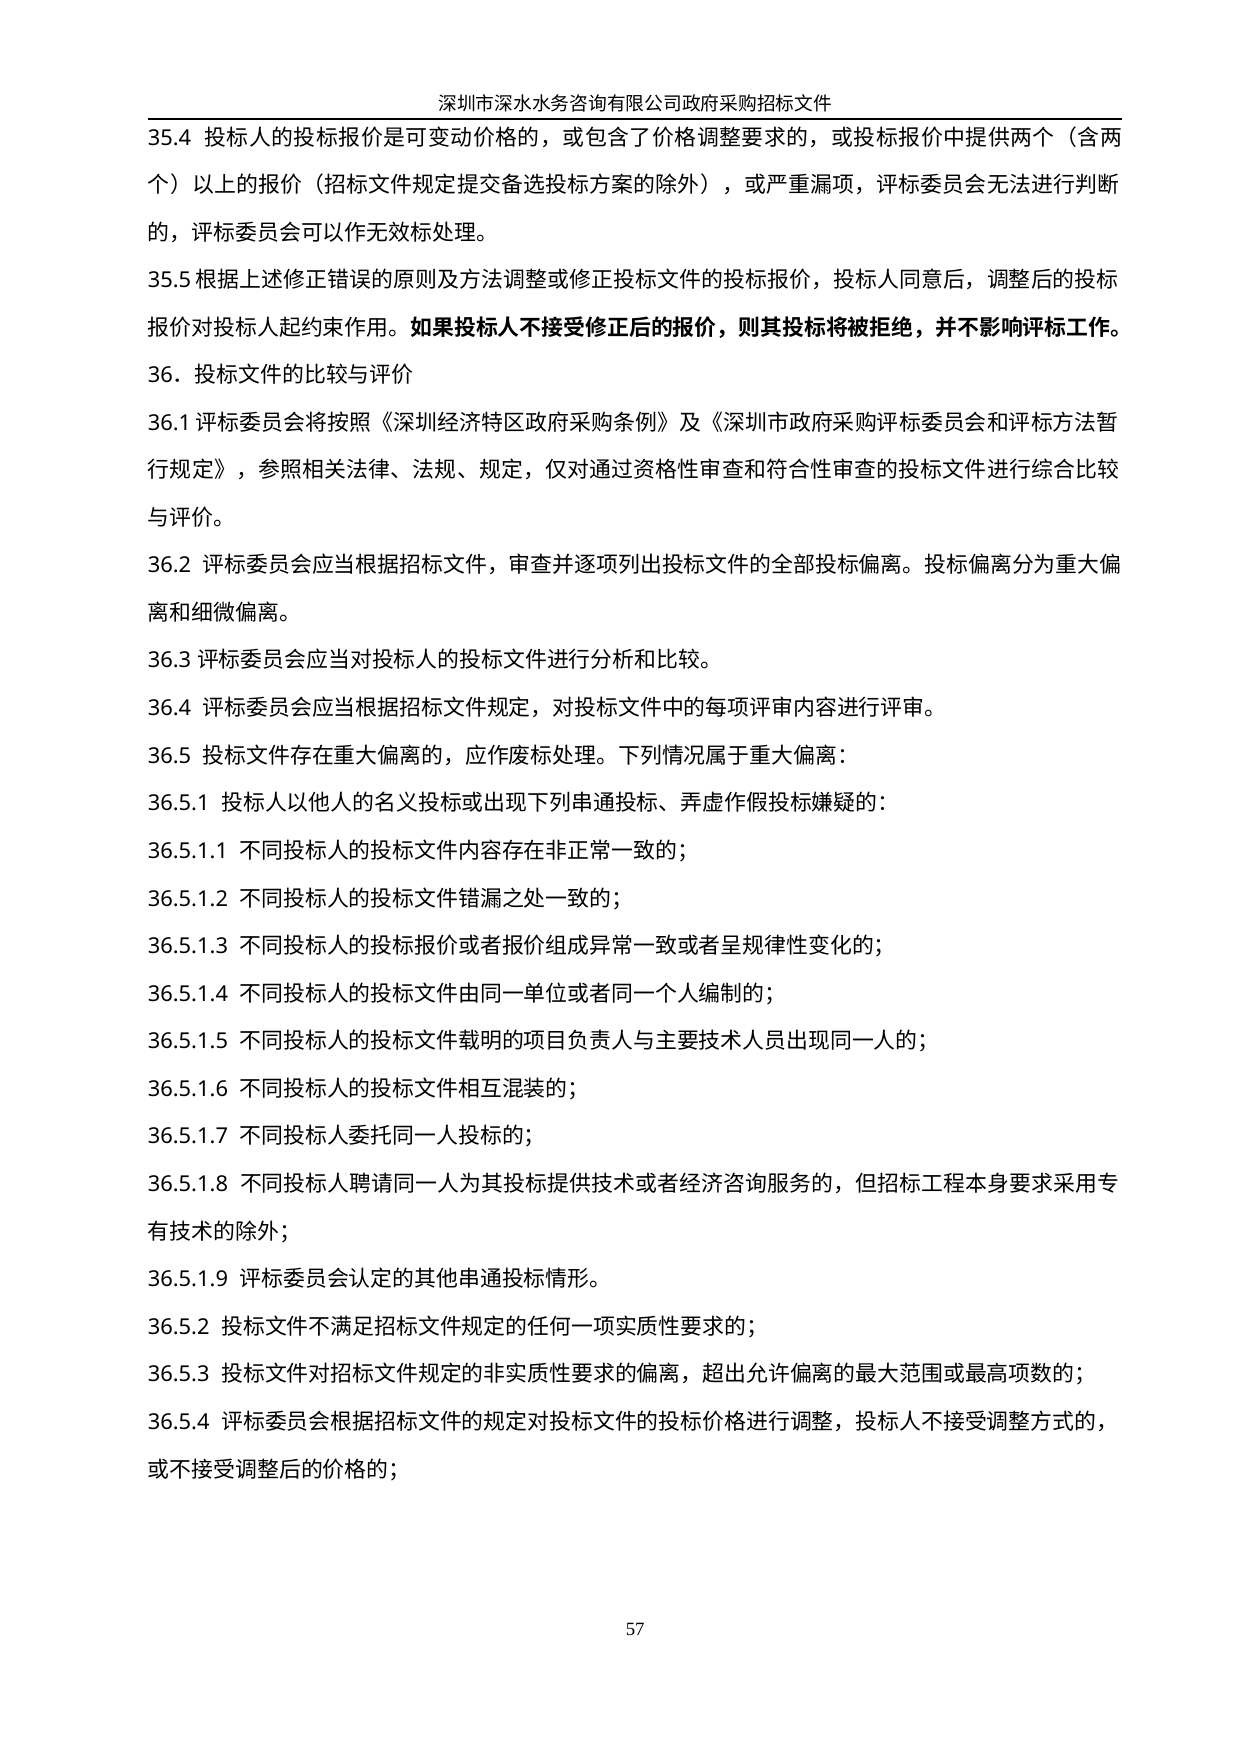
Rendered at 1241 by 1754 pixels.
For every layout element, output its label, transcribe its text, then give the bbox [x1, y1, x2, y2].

text 36.1评标委员会将按照《深圳经济特区政府采购条例》及《深圳市政府采购评标委员会和评标方法暂行规定》，参照相关法律、法规、规定，仅对通过资格性审查和符合性审查的投标文件进行综合比较与评价。 [148, 405, 1122, 532]
text 36.5.1.9 评标委员会认定的其他串通投标情形。 [148, 1261, 1122, 1293]
text 36.5.3 投标文件对招标文件规定的非实质性要求的偏离，超出允许偏离的最大范围或最高项数的； [148, 1356, 1122, 1388]
text 36.5.1.4 不同投标人的投标文件由同一单位或者同一个人编制的； [148, 976, 1122, 1007]
text 36.3 评标委员会应当对投标人的投标文件进行分析和比较。 [148, 642, 1122, 674]
text 36．投标文件的比较与评价 [148, 357, 1122, 389]
text 36.5.2 投标文件不满足招标文件规定的任何一项实质性要求的； [148, 1309, 1122, 1341]
text 36.4 评标委员会应当根据招标文件规定，对投标文件中的每项评审内容进行评审。 [148, 690, 1122, 722]
text 36.5.1.1 不同投标人的投标文件内容存在非正常一致的； [148, 833, 1122, 865]
text 36.5.1.3 不同投标人的投标报价或者报价组成异常一致或者呈规律性变化的； [148, 928, 1122, 960]
text 36.5.1.5 不同投标人的投标文件载明的项目负责人与主要技术人员出现同一人的； [148, 1023, 1122, 1055]
text 36.5.1.7 不同投标人委托同一人投标的； [148, 1118, 1122, 1150]
text 35.4 投标人的投标报价是可变动价格的，或包含了价格调整要求的，或投标报价中提供两个（含两个）以上的报价（招标文件规定提交备选投标方案的除外），或严重漏项，评标委员会无法进行判断的，评标委员会可以作无效标处理。 [148, 120, 1122, 246]
text 36.5.1.6 不同投标人的投标文件相互混装的； [148, 1071, 1122, 1103]
text 36.2 评标委员会应当根据招标文件，审查并逐项列出投标文件的全部投标偏离。投标偏离分为重大偏离和细微偏离。 [148, 547, 1122, 627]
text 35.5根据上述修正错误的原则及方法调整或修正投标文件的投标报价，投标人同意后，调整后的投标报价对投标人起约束作用。如果投标人不接受修正后的报价，则其投标将被拒绝，并不影响评标工作。 [148, 262, 1122, 341]
text 36.5.1 投标人以他人的名义投标或出现下列串通投标、弄虚作假投标嫌疑的： [148, 785, 1122, 817]
text 36.5.1.2 不同投标人的投标文件错漏之处一致的； [148, 881, 1122, 912]
text 36.5.1.8 不同投标人聘请同一人为其投标提供技术或者经济咨询服务的，但招标工程本身要求采用专有技术的除外； [148, 1166, 1122, 1245]
text 36.5.4 评标委员会根据招标文件的规定对投标文件的投标价格进行调整，投标人不接受调整方式的，或不接受调整后的价格的； [148, 1404, 1122, 1483]
text 36.5 投标文件存在重大偏离的，应作废标处理。下列情况属于重大偏离： [148, 738, 1122, 769]
